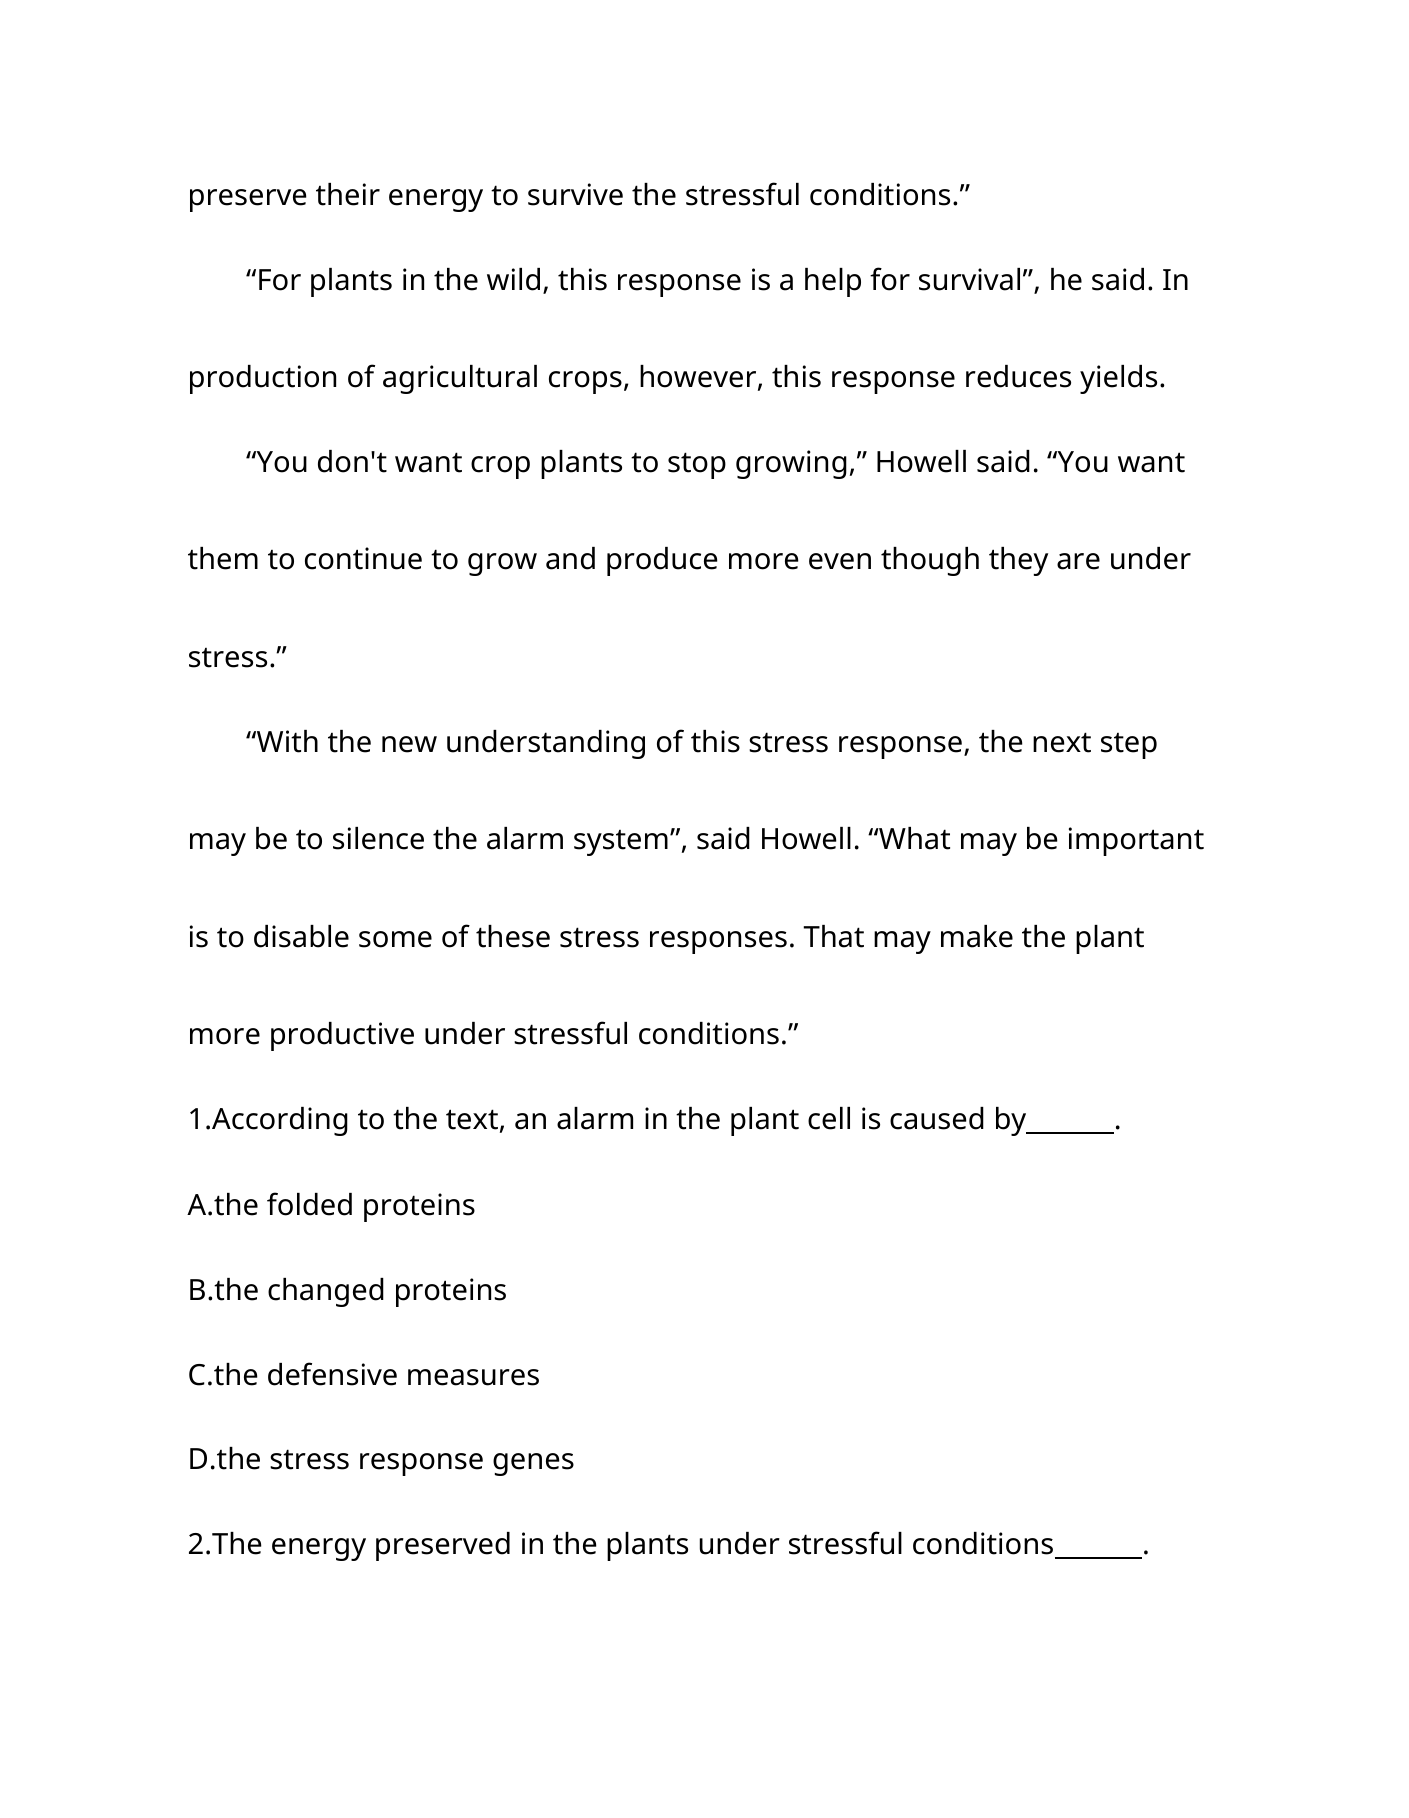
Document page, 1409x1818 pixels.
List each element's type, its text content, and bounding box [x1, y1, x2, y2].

text 1.According to the text, an alarm in the plant cell is caused by . [187, 1086, 1221, 1151]
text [187, 161, 1221, 226]
text B.the changed proteins [187, 1256, 1221, 1321]
text C.the defensive measures [187, 1341, 1221, 1406]
text “You don't want crop plants to stop growing,” Howell said. “You want them to continue to grow and produce more even though they are under stress.” [187, 428, 1221, 688]
text 2.The energy preserved in the plants under stressful conditions . [187, 1511, 1221, 1576]
text A.the folded proteins [187, 1172, 1221, 1237]
text “With the new understanding of this stress response, the next step may be to silence the alarm system”, said Howell. “What may be important is to disable some of these stress responses. That may make the plant more productive under stressful conditions.” [187, 708, 1221, 1066]
text “For plants in the wild, this response is a help for survival”, he said. In production of agricultural crops, however, this response reduces yields. [187, 246, 1221, 409]
text D.the stress response genes [187, 1426, 1221, 1491]
